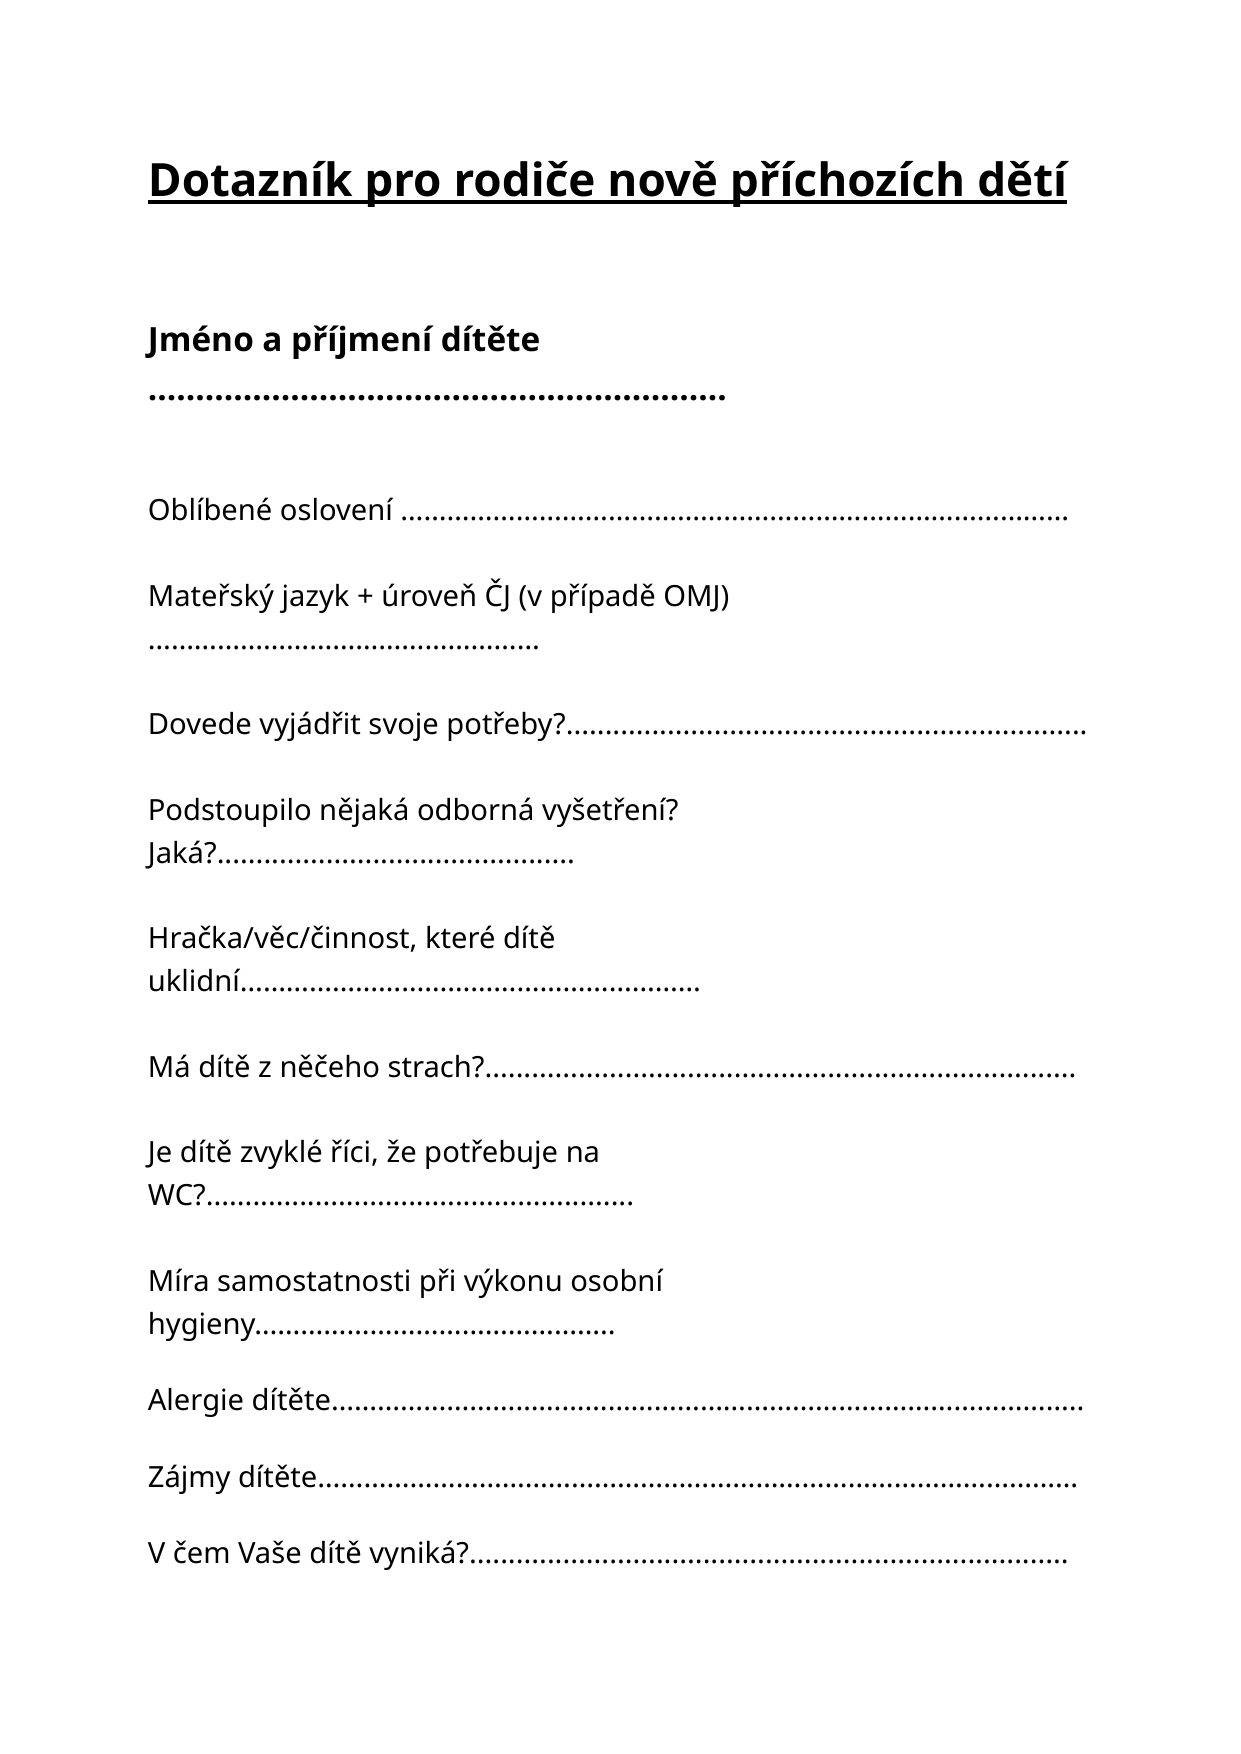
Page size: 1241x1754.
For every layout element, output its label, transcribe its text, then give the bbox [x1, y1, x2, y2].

text V čem Vaše dítě vyniká?............................................................................. [148, 1533, 1093, 1572]
text Míra samostatnosti při výkonu osobní hygieny……………………………………….. [148, 1260, 1093, 1343]
text Dotazník pro rodiče nově příchozích dětí [148, 148, 1093, 210]
text Podstoupilo nějaká odborná vyšetření? Jaká?.............................................. [148, 789, 1093, 872]
text Je dítě zvyklé říci, že potřebuje na WC?....................................................... [148, 1132, 1093, 1214]
text Dovede vyjádřit svoje potřeby?................................................................... [148, 704, 1093, 743]
text Má dítě z něčeho strach?............................................................................ [148, 1046, 1093, 1086]
text Zájmy dítěte……………………………………………………………………………………… [148, 1456, 1093, 1496]
text Hračka/věc/činnost, které dítě uklidní…………………………………………………… [148, 918, 1093, 1000]
text Oblíbené oslovení …………………………………………………………………………… [148, 489, 1093, 529]
text Alergie dítěte…………………………………………………………………………………….. [148, 1379, 1093, 1419]
text Mateřský jazyk + úroveň ČJ (v případě OMJ) …………………………………………… [148, 575, 1093, 658]
text Jméno a příjmení dítěte ……………………………………………………. [148, 316, 1093, 410]
